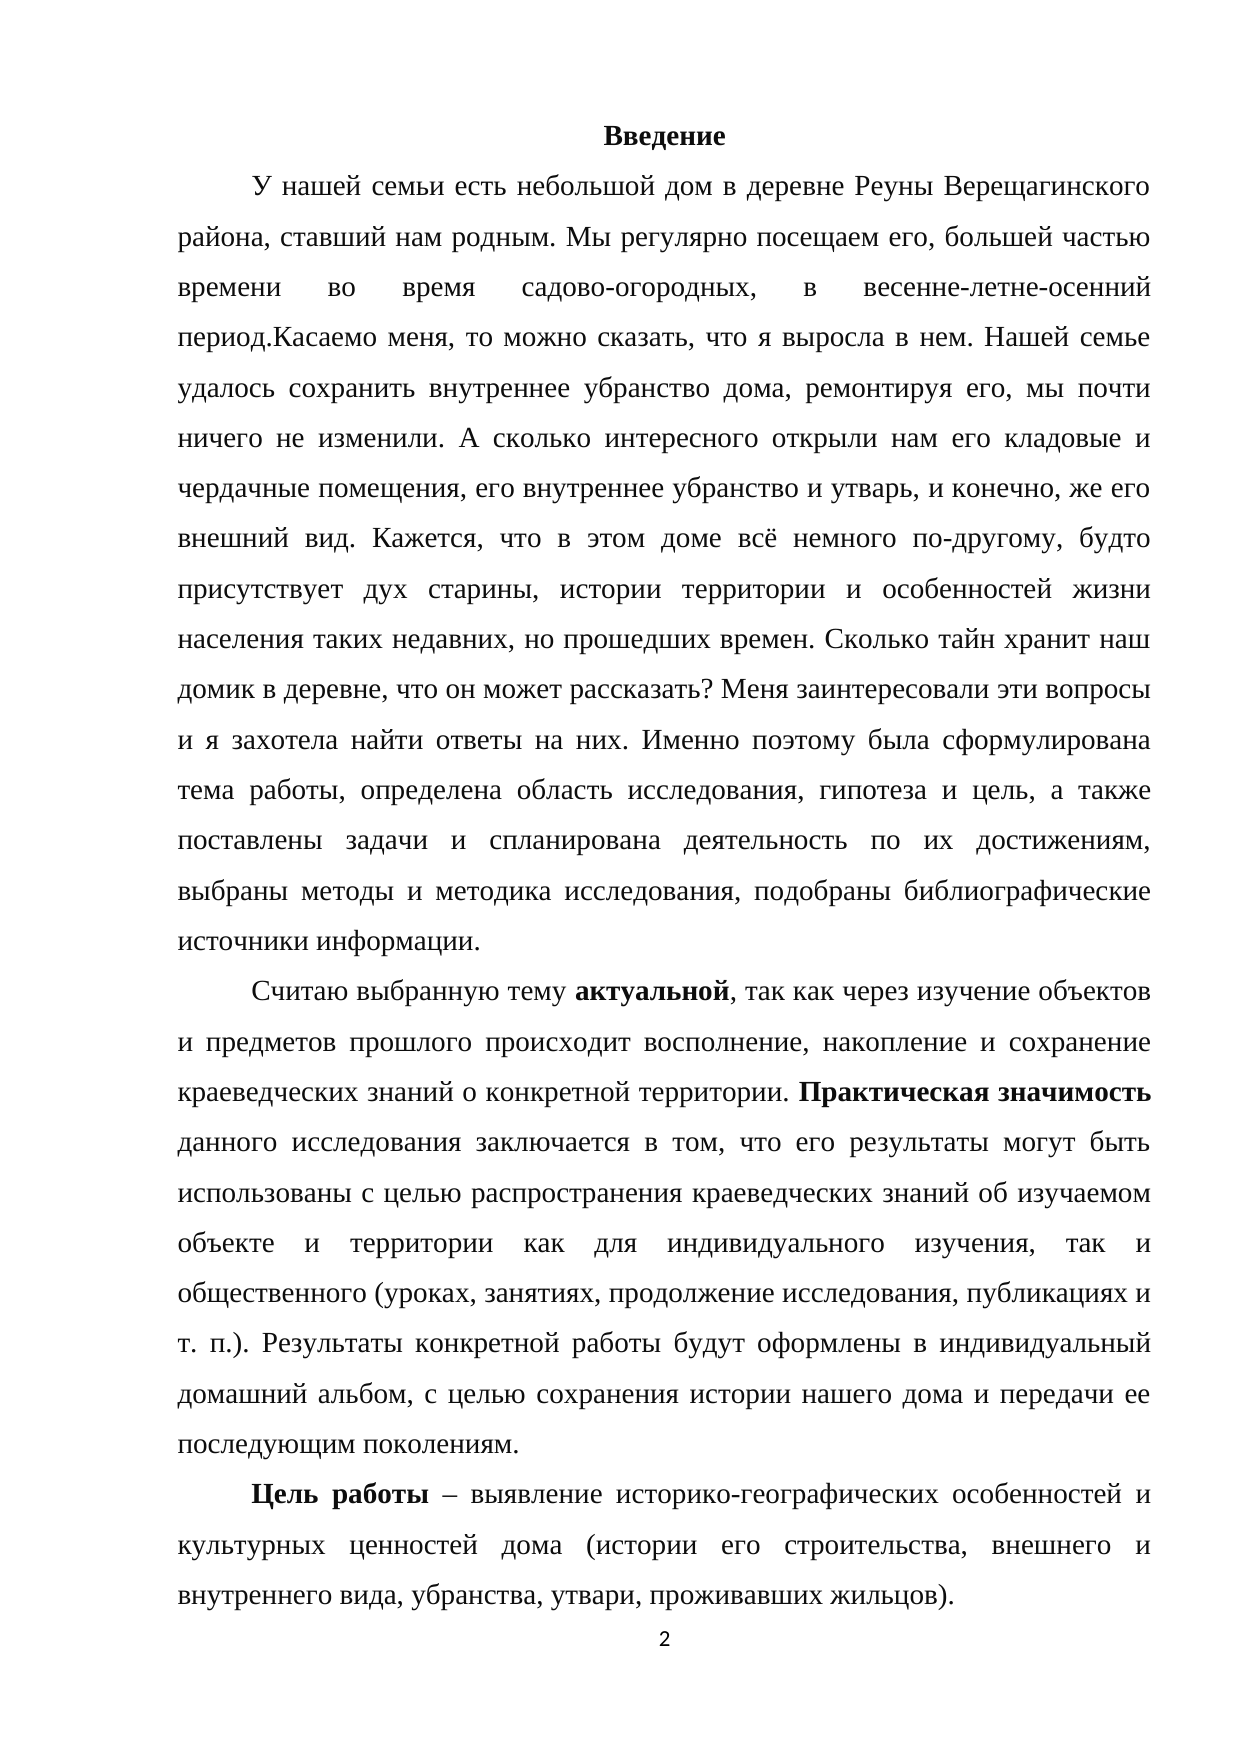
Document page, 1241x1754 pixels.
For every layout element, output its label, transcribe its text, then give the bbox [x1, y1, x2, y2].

text Считаю выбранную тему актуальной, так как через изучение объектов и предметов прошлого происходит восполнение, накопление и сохранение краеведческих знаний о конкретной территории. Практическая значимость данного исследования заключается в том, что его результаты могут быть использованы с целью распространения краеведческих знаний об изучаемом объекте и территории как для индивидуального изучения, так и общественного (уроках, занятиях, продолжение исследования, публикациях и т. п.). Результаты конкретной работы будут оформлены в индивидуальный домашний альбом, с целью сохранения истории нашего дома и передачи ее последующим поколениям. [177, 973, 1152, 1460]
text У нашей семьи есть небольшой дом в деревне Реуны Верещагинского района, ставший нам родным. Мы регулярно посещаем его, большей частью времени во время садово-огородных, в весенне-летне-осенний период.Касаемо меня, то можно сказать, что я выросла в нем. Нашей семье удалось сохранить внутреннее убранство дома, ремонтируя его, мы почти ничего не изменили. А сколько интересного открыли нам его кладовые и чердачные помещения, его внутреннее убранство и утварь, и конечно, же его внешний вид. Кажется, что в этом доме всё немного по-другому, будто присутствует дух старины, истории территории и особенностей жизни населения таких недавних, но прошедших времен. Сколько тайн хранит наш домик в деревне, что он может рассказать? Меня заинтересовали эти вопросы и я захотела найти ответы на них. Именно поэтому была сформулирована тема работы, определена область исследования, гипотеза и цель, а также поставлены задачи и спланирована деятельность по их достижениям, выбраны методы и методика исследования, подобраны библиографические источники информации. [177, 168, 1152, 957]
text Введение [177, 118, 1152, 152]
text Цель работы – выявление историко-географических особенностей и культурных ценностей дома (истории его строительства, внешнего и внутреннего вида, убранства, утвари, проживавших жильцов). [177, 1477, 1152, 1611]
